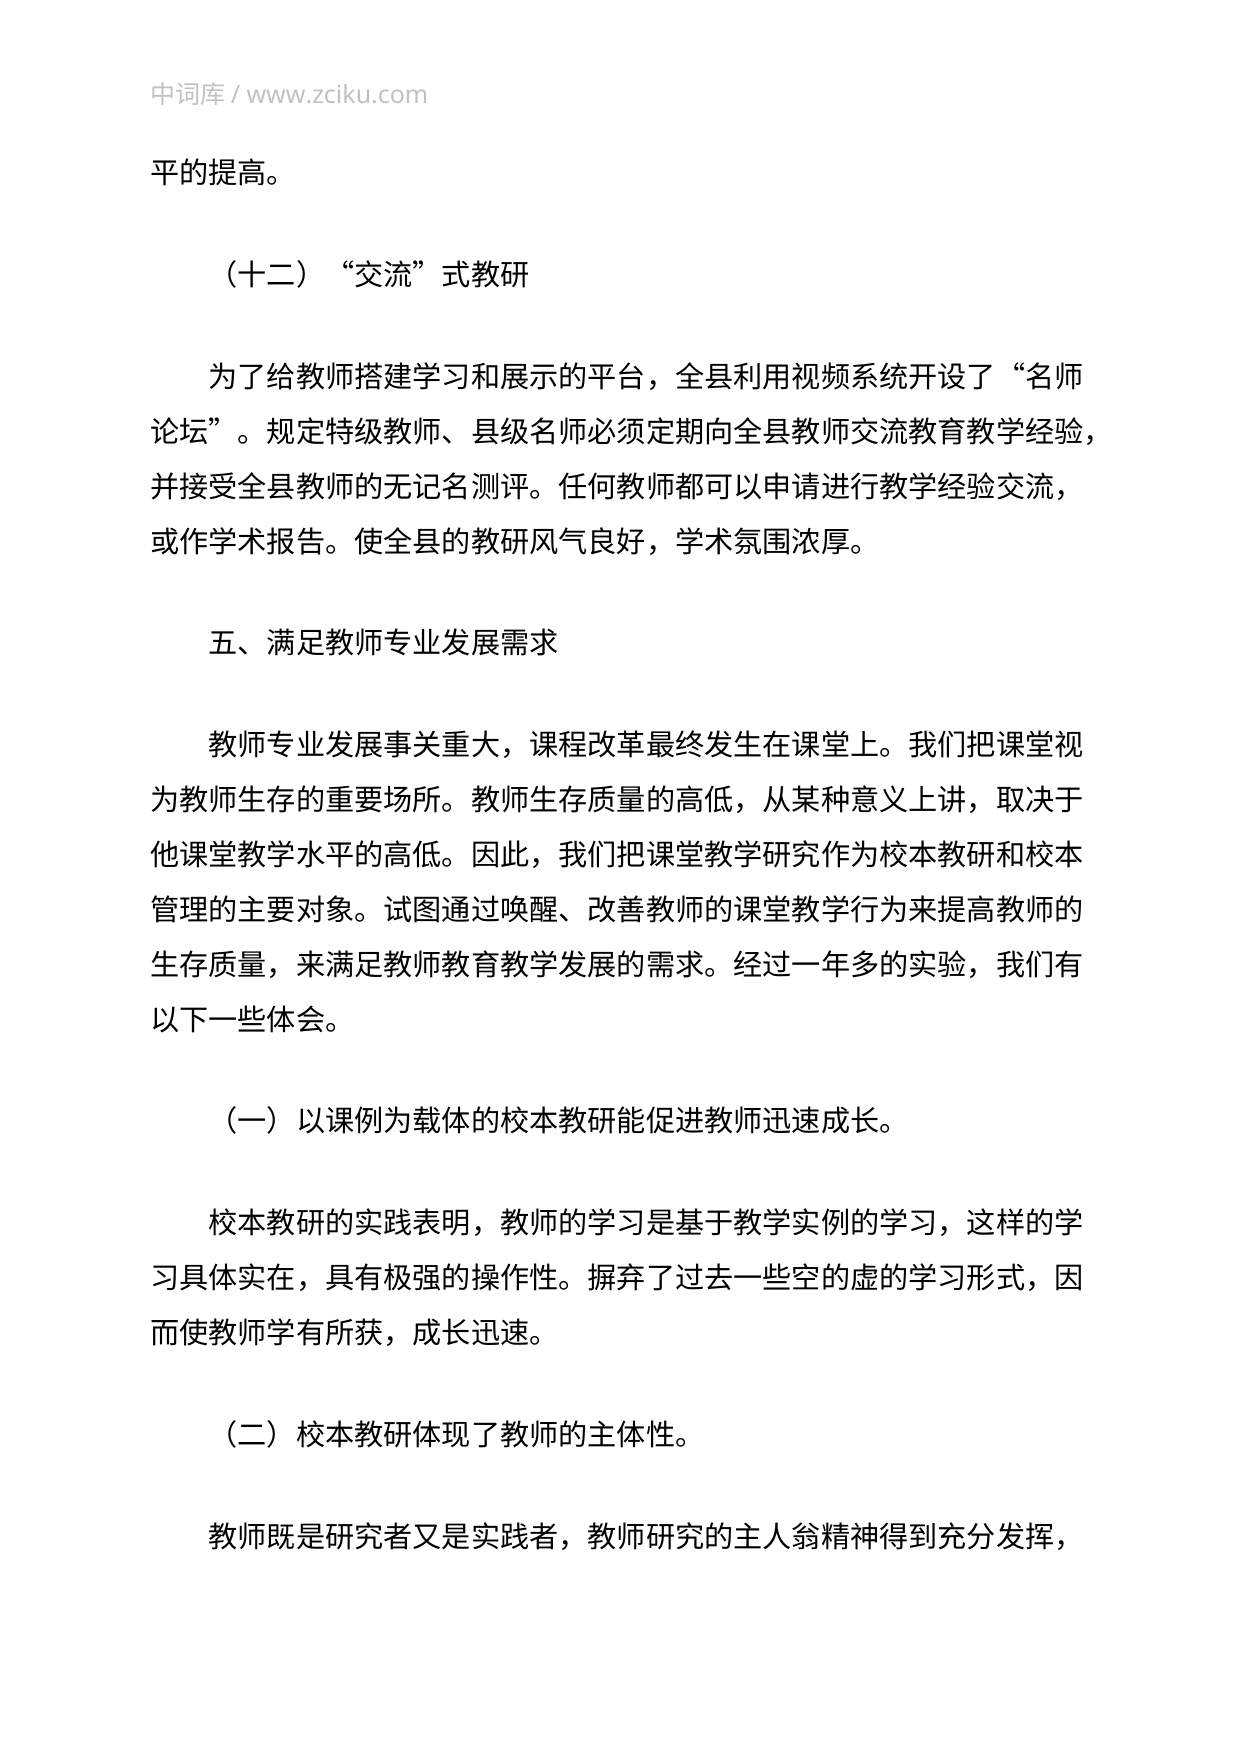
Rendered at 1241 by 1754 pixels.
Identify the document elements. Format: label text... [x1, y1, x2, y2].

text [150, 1513, 1090, 1555]
text 为了给教师搭建学习和展示的平台，全县利用视频系统开设了“名师论坛”。规定特级教师、县级名师必须定期向全县教师交流教育教学经验，并接受全县教师的无记名测评。任何教师都可以申请进行教学经验交流，或作学术报告。使全县的教研风气良好，学术氛围浓厚。 [150, 353, 1090, 561]
text （一）以课例为载体的校本教研能促进教师迅速成长。 [150, 1098, 1090, 1140]
text （二）校本教研体现了教师的主体性。 [150, 1411, 1090, 1454]
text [150, 150, 1090, 192]
text （十二）“交流”式教研 [150, 252, 1090, 294]
text 五、满足教师专业发展需求 [150, 620, 1090, 662]
text 校本教研的实践表明，教师的学习是基于教学实例的学习，这样的学习具体实在，具有极强的操作性。摒弃了过去一些空的虚的学习形式，因而使教师学有所获，成长迅速。 [150, 1200, 1090, 1352]
text 教师专业发展事关重大，课程改革最终发生在课堂上。我们把课堂视为教师生存的重要场所。教师生存质量的高低，从某种意义上讲，取决于他课堂教学水平的高低。因此，我们把课堂教学研究作为校本教研和校本管理的主要对象。试图通过唤醒、改善教师的课堂教学行为来提高教师的生存质量，来满足教师教育教学发展的需求。经过一年多的实验，我们有以下一些体会。 [150, 722, 1090, 1038]
